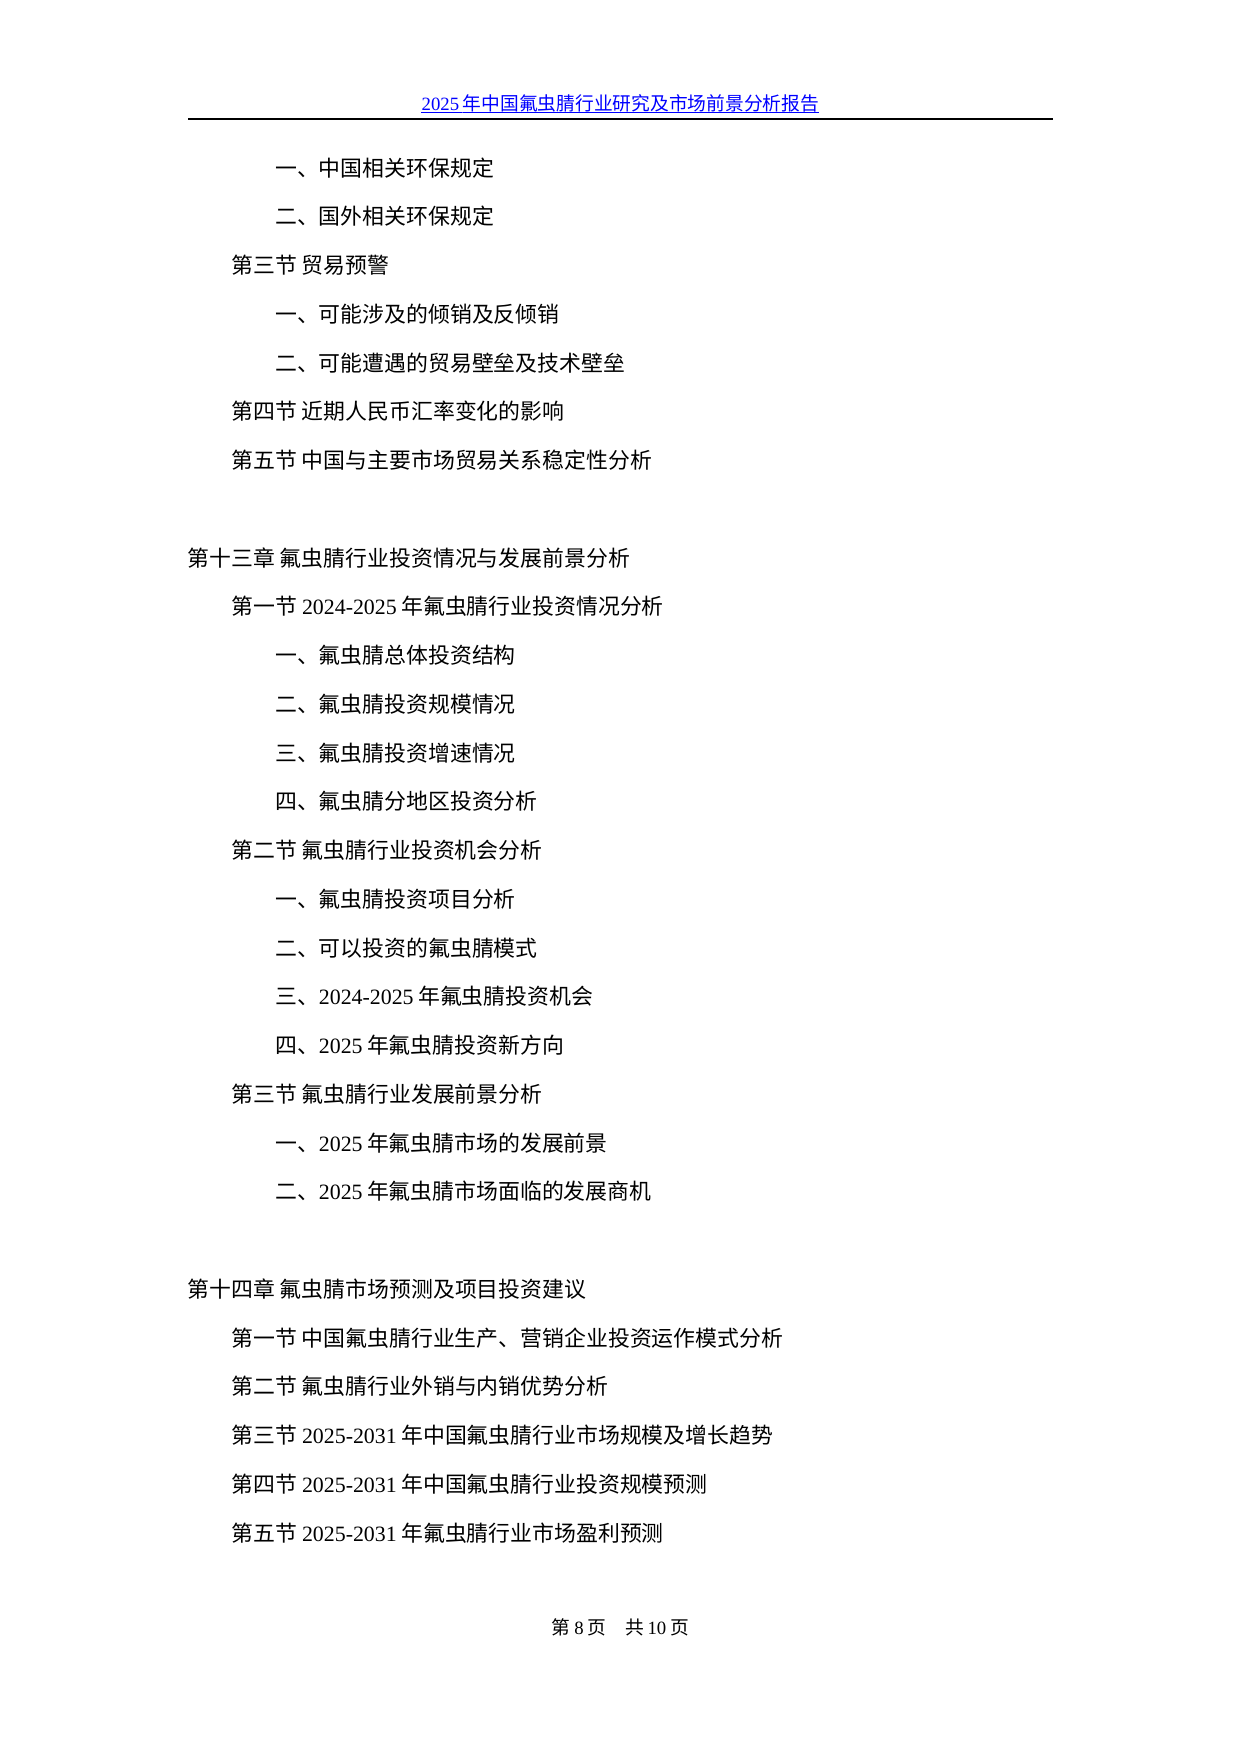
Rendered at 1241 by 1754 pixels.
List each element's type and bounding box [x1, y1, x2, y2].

text [187, 150, 1053, 1548]
